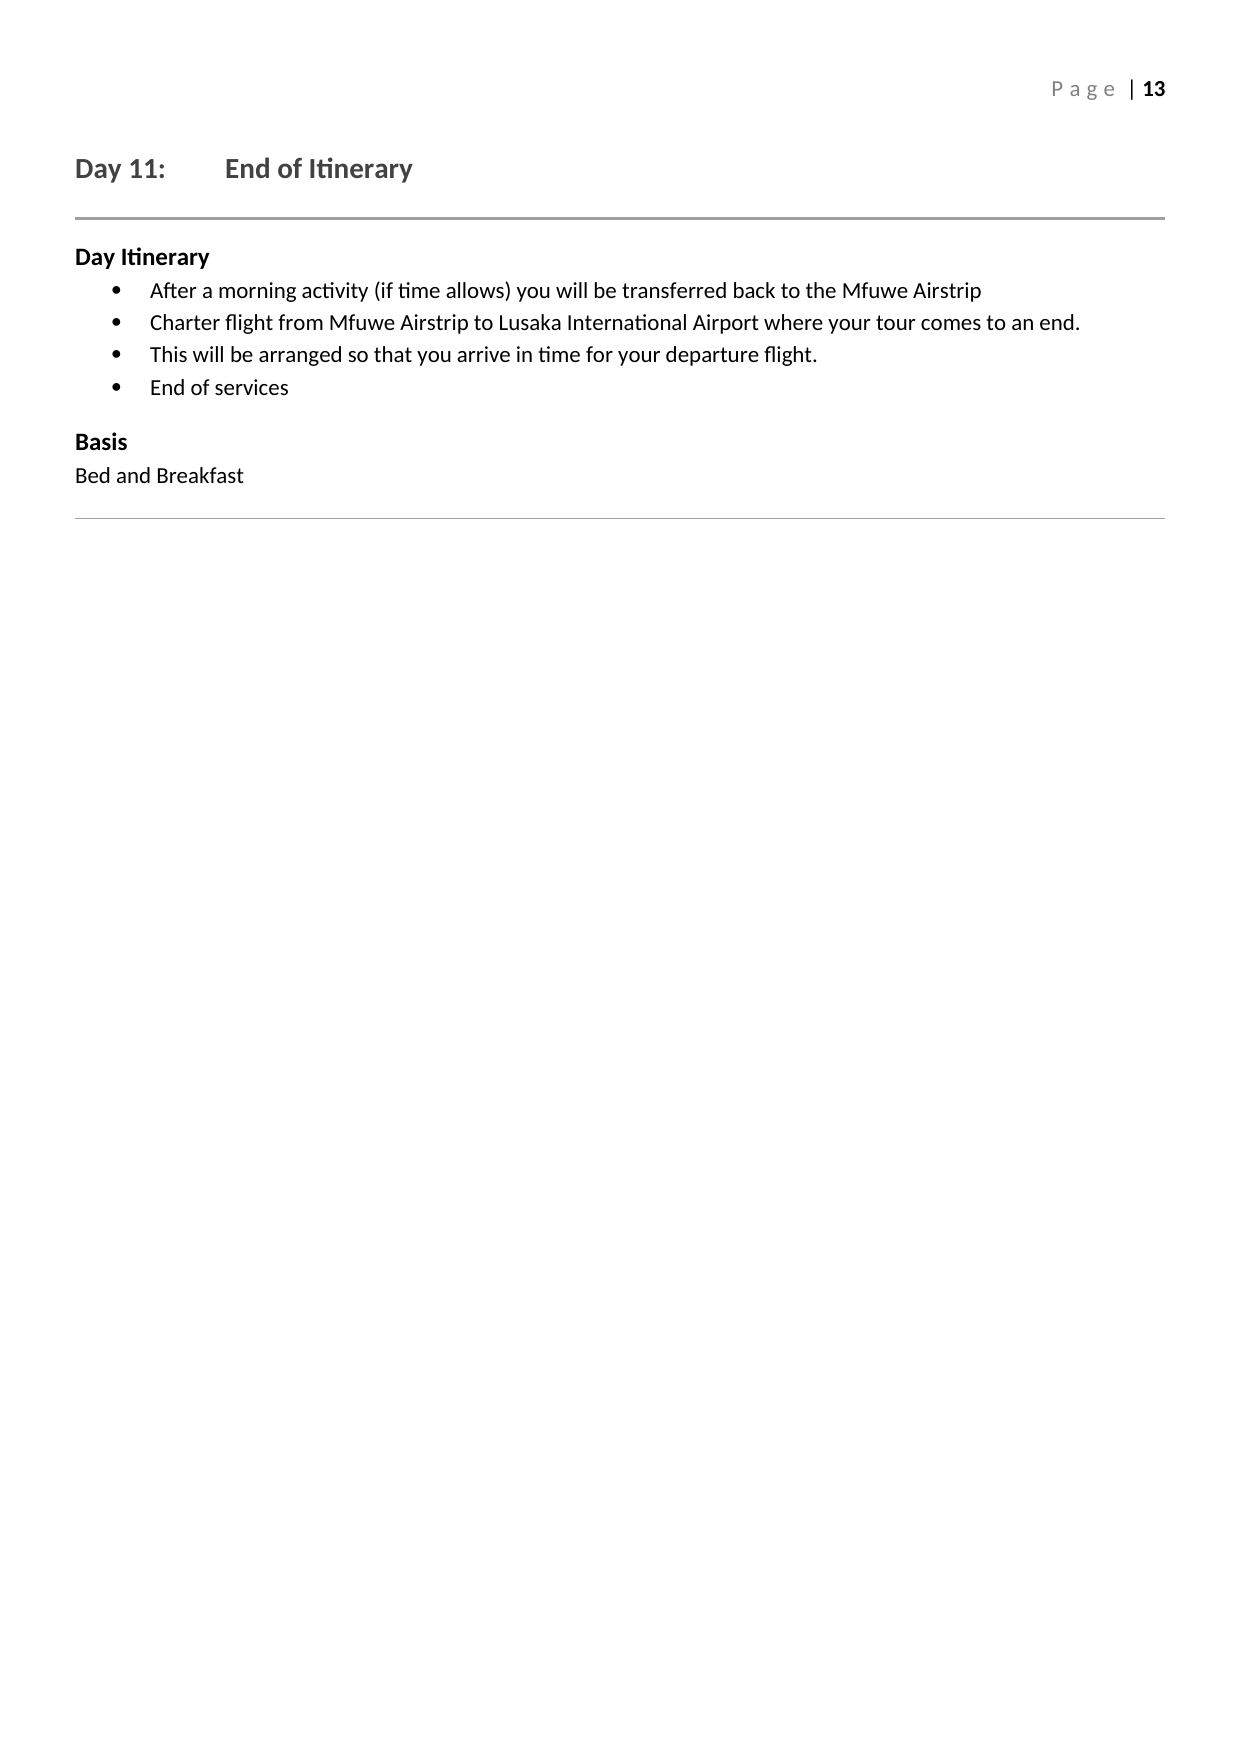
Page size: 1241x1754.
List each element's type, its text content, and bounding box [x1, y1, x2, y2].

list This will be arranged so that you arrive in time for your departure flight. [112, 341, 1165, 369]
subtitle Day 11: End of Itinerary [75, 151, 1165, 186]
subtitle Basis [75, 426, 1165, 456]
list After a morning activity (if time allows) you will be transferred back to the Mfuwe Airstrip [112, 276, 1165, 304]
text Bed and Breakfast [75, 461, 1165, 489]
subtitle Day Itinerary [75, 241, 1165, 272]
list End of services [112, 373, 1165, 401]
list Charter flight from Mfuwe Airstrip to Lusaka International Airport where your tour comes to an end. [112, 308, 1165, 336]
